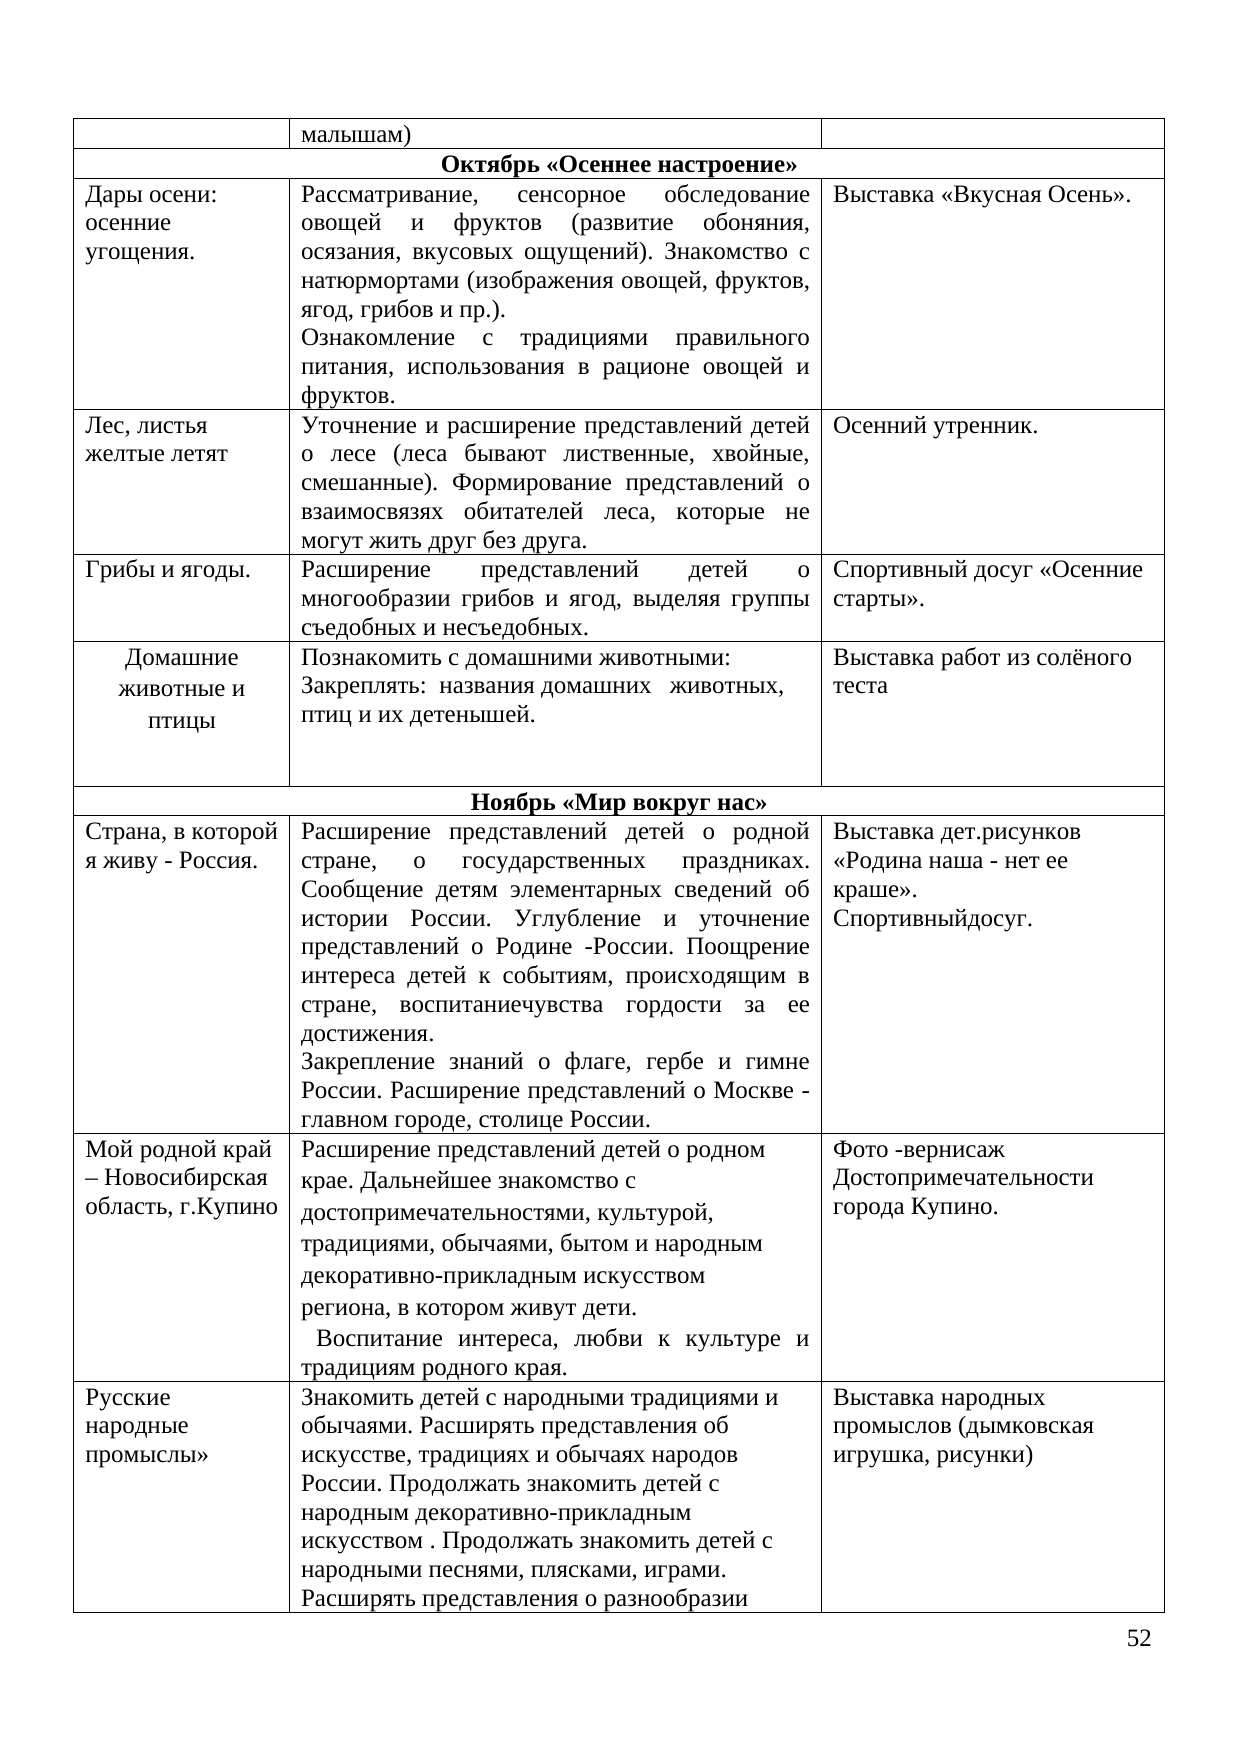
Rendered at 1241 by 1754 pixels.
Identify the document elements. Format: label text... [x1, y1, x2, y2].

table_cell Выставка дет.рисунков «Родина наша - нет ее краше». Спортивныйдосуг. [822, 816, 1164, 1133]
table_cell Домашние животные и птицы [74, 642, 289, 786]
table_cell Расширение представлений детей о многообразии грибов и ягод, выделяя группы съедобных и несъедобных. [290, 555, 821, 641]
table_cell Фото -вернисаж Достопримечательности города Купино. [822, 1134, 1164, 1381]
table_cell Расширение представлений детей о родном крае. Дальнейшее знакомство с достопримечательностями, культурой, традициями, обычаями, бытом и народным декоративно-прикладным искусством региона, в котором живут дети. Воспитание интереса, любви к культуре и традициям родного края. [290, 1134, 821, 1381]
table_cell Осенний утренник. [822, 410, 1164, 553]
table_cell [74, 119, 289, 148]
table_cell Октябрь «Осеннее настроение» [74, 149, 1164, 178]
table_cell Спортивный досуг «Осенние старты». [822, 555, 1164, 641]
table_cell Расширение представлений детей о родной стране, о государственных праздниках. Сообщение детям элементарных сведений об истории России. Углубление и уточнение представлений о Родине -России. Поощрение интереса детей к событиям, происходящим в стране, воспитаниечувства гордости за ее достижения. Закрепление знаний о флаге, гербе и гимне России. Расширение представлений о Москве - главном городе, столице России. [290, 816, 821, 1133]
table_cell Ноябрь «Мир вокруг нас» [74, 787, 1164, 815]
table_cell Уточнение и расширение представлений детей о лесе (леса бывают лиственные, хвойные, смешанные). Формирование представлений о взаимосвязях обитателей леса, которые не могут жить друг без друга. [290, 410, 821, 553]
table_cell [290, 1382, 821, 1612]
table_cell Рассматривание, сенсорное обследование овощей и фруктов (развитие обоняния, осязания, вкусовых ощущений). Знакомство с натюрмортами (изображения овощей, фруктов, ягод, грибов и пр.). Ознакомление с традициями правильного питания, использования в рационе овощей и фруктов. [290, 179, 821, 409]
table_cell Дары осени: осенние угощения. [74, 179, 289, 409]
table_cell Выставка работ из солёного теста [822, 642, 1164, 786]
table_cell Грибы и ягоды. [74, 555, 289, 641]
table_cell Лес, листья желтые летят [74, 410, 289, 553]
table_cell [74, 1382, 289, 1612]
table_cell Мой родной край – Новосибирская область, г.Купино [74, 1134, 289, 1381]
table_cell Выставка «Вкусная Осень». [822, 179, 1164, 409]
table_cell Познакомить с домашними животными: Закреплять: названия домашних животных, птиц и их детенышей. [290, 642, 821, 786]
table_cell Страна, в которой я живу - Россия. [74, 816, 289, 1133]
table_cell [290, 119, 821, 148]
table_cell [822, 1382, 1164, 1612]
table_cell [822, 119, 1164, 148]
